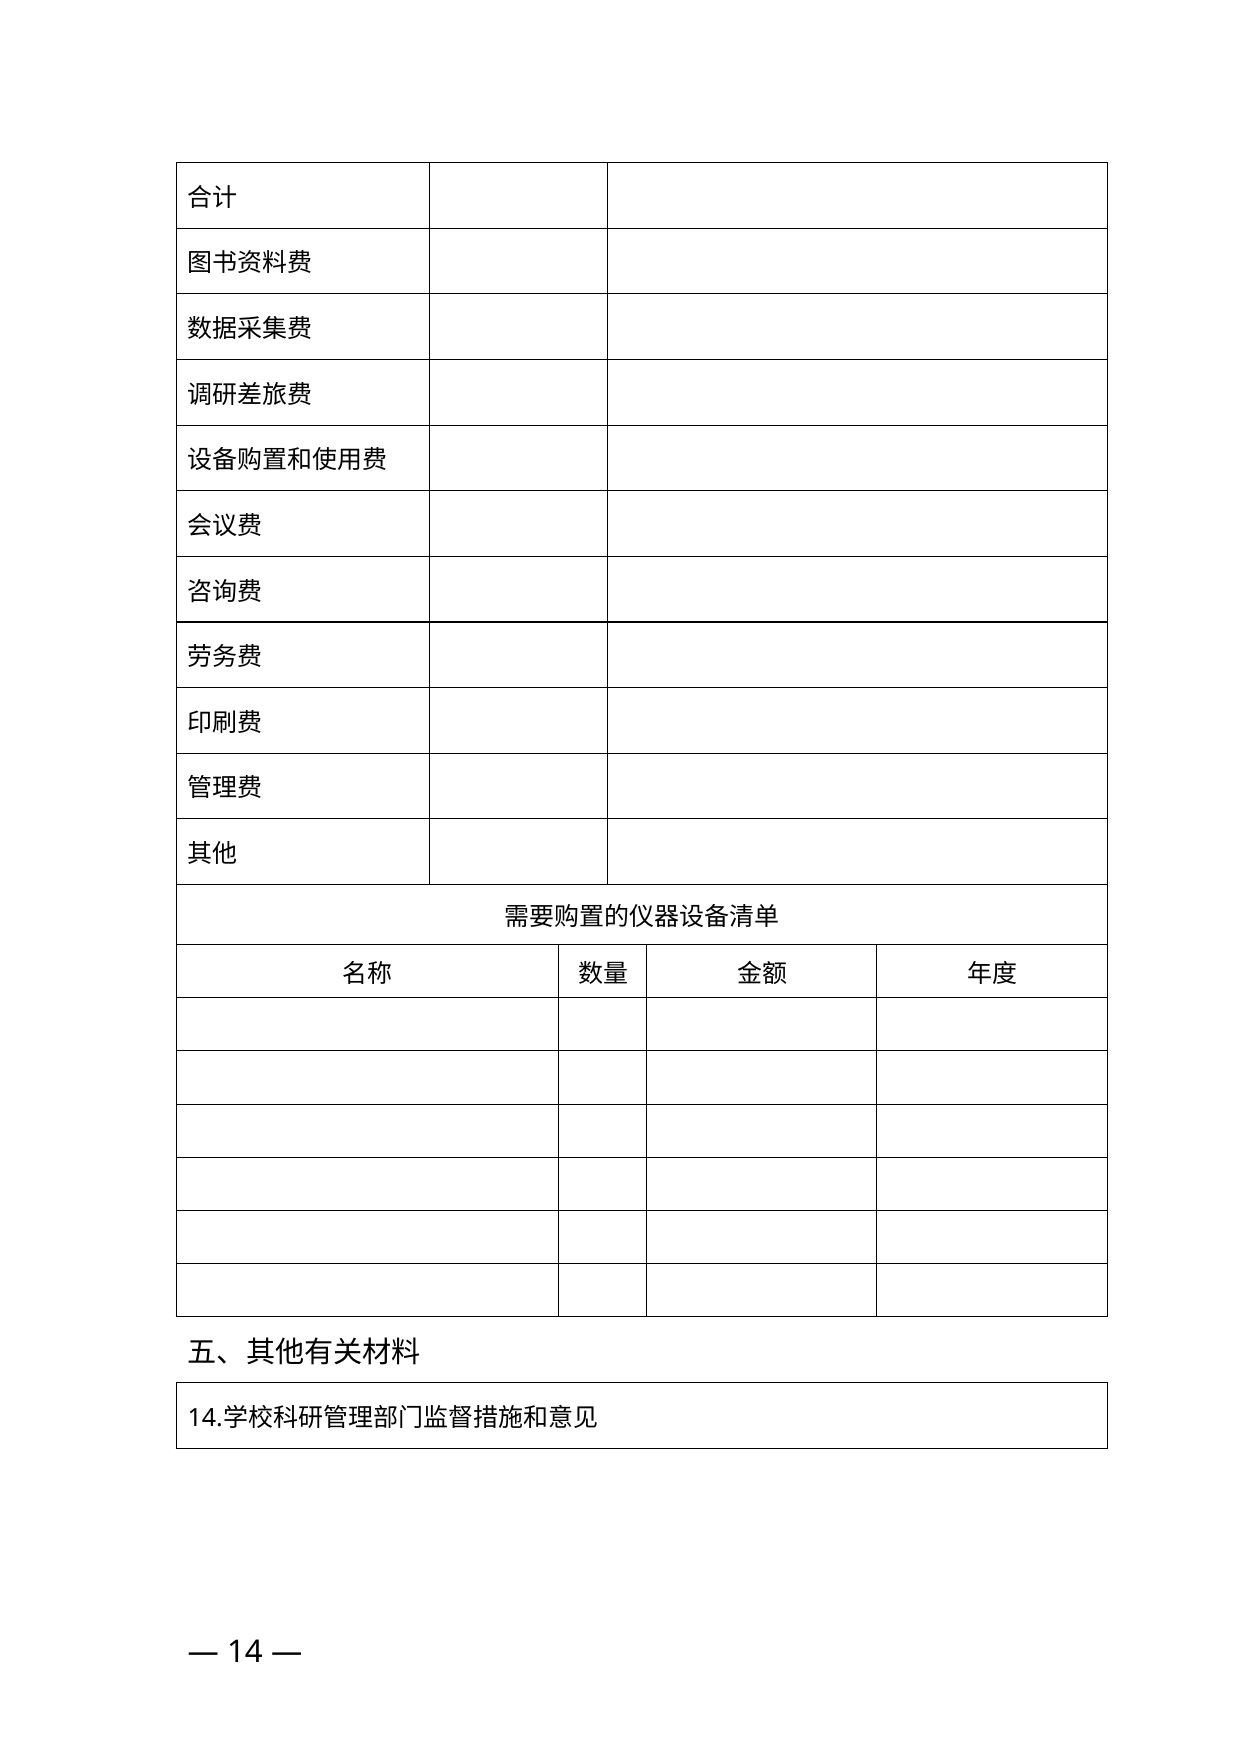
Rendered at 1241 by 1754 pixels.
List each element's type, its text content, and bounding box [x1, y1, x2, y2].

table_cell [608, 360, 1107, 424]
table_cell [877, 998, 1107, 1050]
table_cell [608, 163, 1107, 228]
table_cell [608, 557, 1107, 621]
table_cell [177, 998, 558, 1050]
table_cell [430, 491, 607, 556]
table_cell 数据采集费 [177, 294, 429, 359]
table_cell 名称 [177, 945, 558, 997]
table_cell [877, 1051, 1107, 1103]
table_cell [608, 688, 1107, 753]
table_cell [877, 1105, 1107, 1157]
table_cell [647, 1211, 876, 1263]
table_cell [177, 1051, 558, 1103]
table_cell [877, 1158, 1107, 1210]
table_cell [647, 1264, 876, 1316]
table_cell [608, 294, 1107, 359]
table_cell [430, 163, 607, 228]
table_cell [647, 1105, 876, 1157]
table_cell [877, 1264, 1107, 1316]
table_cell [559, 1264, 646, 1316]
table_header 14.学校科研管理部门监督措施和意见 [177, 1383, 1107, 1448]
table_cell [430, 819, 607, 884]
table_cell 合计 [177, 163, 429, 228]
table_cell [559, 1051, 646, 1103]
table_cell 金额 [647, 945, 876, 997]
table_cell [430, 426, 607, 490]
table_cell [177, 1211, 558, 1263]
table_cell [559, 1211, 646, 1263]
table_cell [177, 1264, 558, 1316]
table_cell [559, 998, 646, 1050]
table_cell [608, 819, 1107, 884]
table_cell [430, 557, 607, 621]
table_cell [177, 1158, 558, 1210]
table_cell [647, 1051, 876, 1103]
table_cell [430, 754, 607, 818]
table_cell [430, 623, 607, 687]
table_cell [430, 229, 607, 293]
table_cell [430, 360, 607, 424]
table_cell [647, 1158, 876, 1210]
table_cell [877, 1211, 1107, 1263]
table_cell 咨询费 [177, 557, 429, 621]
table_cell [608, 426, 1107, 490]
table_cell [608, 229, 1107, 293]
table_cell 需要购置的仪器设备清单 [177, 885, 1107, 944]
table_cell 管理费 [177, 754, 429, 818]
table_cell 数量 [559, 945, 646, 997]
table_cell 会议费 [177, 491, 429, 556]
table_cell 设备购置和使用费 [177, 426, 429, 490]
text 五、其他有关材料 [187, 1317, 1053, 1382]
table_cell [430, 294, 607, 359]
table_cell 其他 [177, 819, 429, 884]
table_cell [430, 688, 607, 753]
table_cell [608, 491, 1107, 556]
table_cell [559, 1158, 646, 1210]
table_cell [608, 754, 1107, 818]
table_cell 调研差旅费 [177, 360, 429, 424]
table_cell 印刷费 [177, 688, 429, 753]
table_cell 年度 [877, 945, 1107, 997]
table_cell 劳务费 [177, 623, 429, 687]
table_cell 图书资料费 [177, 229, 429, 293]
table_cell [608, 623, 1107, 687]
table_cell [647, 998, 876, 1050]
table_cell [177, 1105, 558, 1157]
table_cell [559, 1105, 646, 1157]
